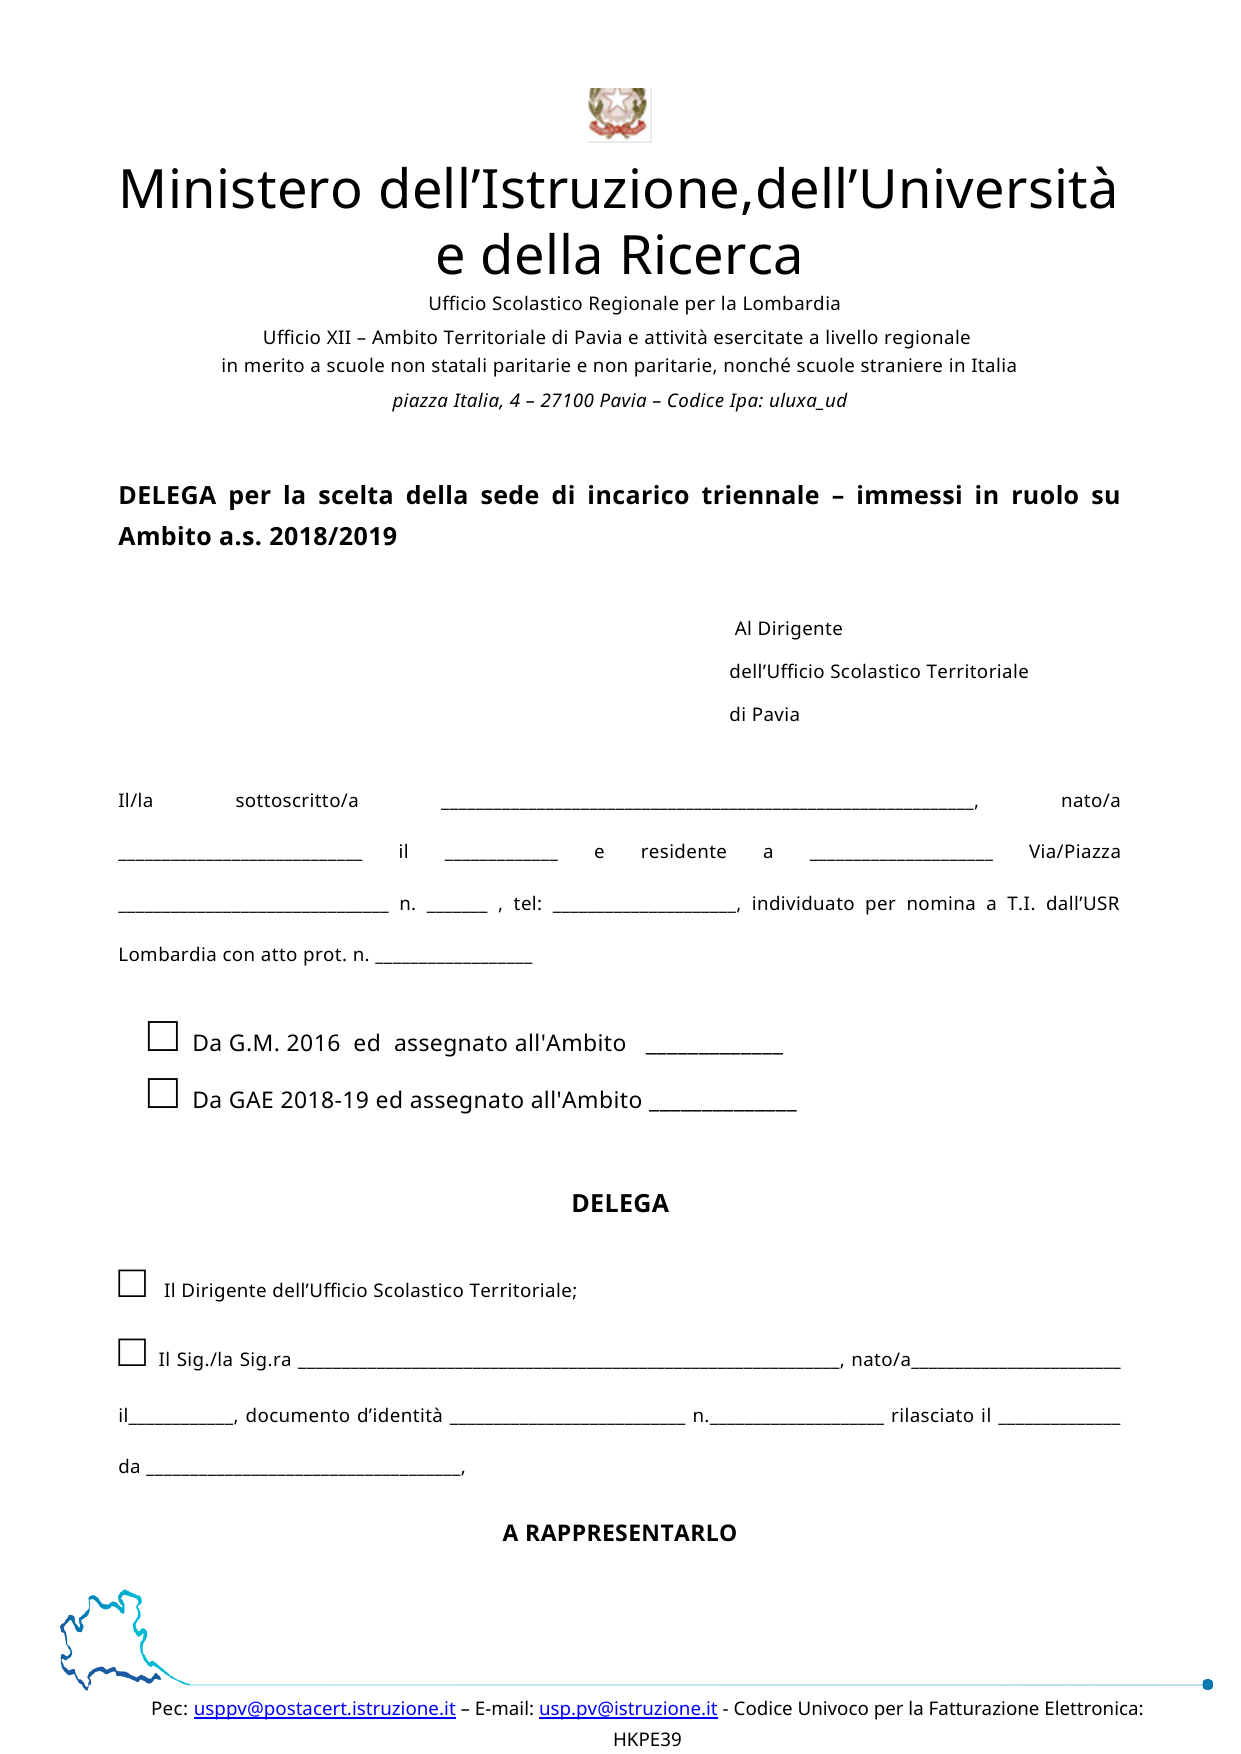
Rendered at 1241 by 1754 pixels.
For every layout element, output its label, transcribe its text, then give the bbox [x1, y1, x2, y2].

picture [39, 1586, 1214, 1691]
text Ministero dell’Istruzione,dell’Università e della Ricerca [118, 89, 1122, 290]
text DELEGA per la scelta della sede di incarico triennale – immessi in ruolo su Ambito a.s. 2018/2019 [118, 440, 1122, 553]
text Al Dirigente [118, 615, 1122, 641]
text A RAPPRESENTARLO [118, 1517, 1122, 1548]
text DELEGA [118, 1185, 1122, 1219]
text dell’Ufficio Scolastico Territoriale [118, 658, 1122, 684]
text □ Il Sig./ ______________________________________________________________, nato/a________________________ il____________, documento d’identità ___________________________ n.____________________ rilasciato il ______________ da ____________________________________, [118, 1324, 1122, 1478]
list Da GAE 2018-19 ed assegnato all'Ambito ______________ [148, 1062, 1122, 1119]
list Da G.M. 2016 ed assegnato all'Ambito _____________ [148, 1004, 1122, 1062]
text Il/la sottoscritto/a _____________________________________________________________, nato/a ____________________________ il _____________ e residente a _____________________ Via/Piazza _______________________________ n. _______ , tel: _____________________, individuato per nomina a T.I. dall’USR Lombardia con atto prot. n. __________________ [118, 788, 1122, 966]
text di Pavia [118, 702, 1122, 727]
text Ufficio Scolastico Regionale per la Lombardia Ufficio XII – Ambito Territoriale di Pavia e attività esercitate a livello regionale in merito a scuole non statali paritarie e non paritarie, nonché scuole straniere in Italia piazza Italia, 4 – 27100 Pavia – Codice Ipa: uluxa_ud [118, 290, 1122, 412]
picture [587, 88, 653, 144]
text □ Il Dirigente dell’Ufficio Scolastico Territoriale; [118, 1249, 1122, 1311]
